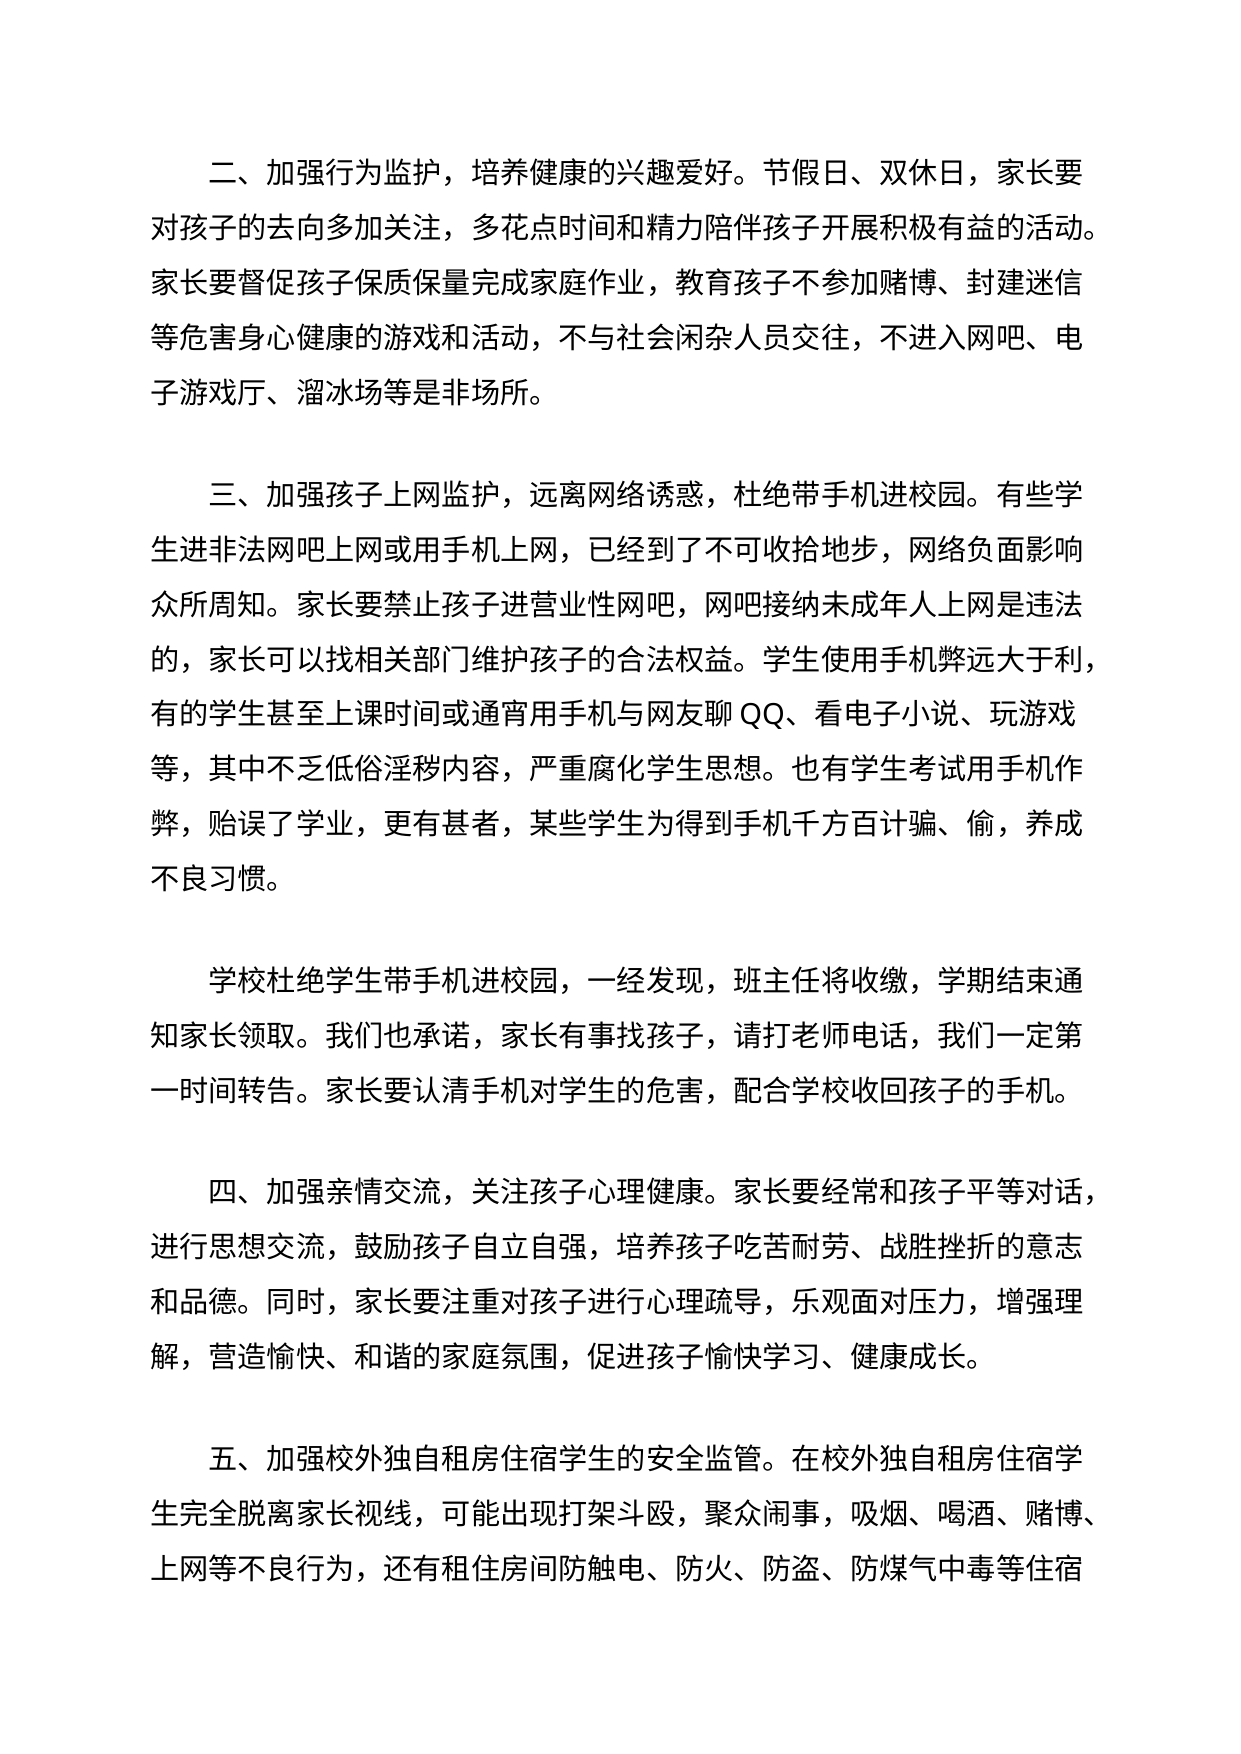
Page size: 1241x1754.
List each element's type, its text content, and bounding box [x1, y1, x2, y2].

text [150, 1436, 1090, 1588]
text 三、加强孩子上网监护，远离网络诱惑，杜绝带手机进校园。有些学生进非法网吧上网或用手机上网，已经到了不可收拾地步，网络负面影响众所周知。家长要禁止孩子进营业性网吧，网吧接纳未成年人上网是违法的，家长可以找相关部门维护孩子的合法权益。学生使用手机弊远大于利，有的学生甚至上课时间或通宵用手机与网友聊QQ、看电子小说、玩游戏等，其中不乏低俗淫秽内容，严重腐化学生思想。也有学生考试用手机作弊，贻误了学业，更有甚者，某些学生为得到手机千方百计骗、偷，养成不良习惯。 [150, 471, 1090, 898]
text 学校杜绝学生带手机进校园，一经发现，班主任将收缴，学期结束通知家长领取。我们也承诺，家长有事找孩子，请打老师电话，我们一定第一时间转告。家长要认清手机对学生的危害，配合学校收回孩子的手机。 [150, 957, 1090, 1109]
text 二、加强行为监护，培养健康的兴趣爱好。节假日、双休日，家长要对孩子的去向多加关注，多花点时间和精力陪伴孩子开展积极有益的活动。家长要督促孩子保质保量完成家庭作业，教育孩子不参加赌博、封建迷信等危害身心健康的游戏和活动，不与社会闲杂人员交往，不进入网吧、电子游戏厅、溜冰场等是非场所。 [150, 150, 1090, 412]
text 四、加强亲情交流，关注孩子心理健康。家长要经常和孩子平等对话，进行思想交流，鼓励孩子自立自强，培养孩子吃苦耐劳、战胜挫折的意志和品德。同时，家长要注重对孩子进行心理疏导，乐观面对压力，增强理解，营造愉快、和谐的家庭氛围，促进孩子愉快学习、健康成长。 [150, 1169, 1090, 1376]
